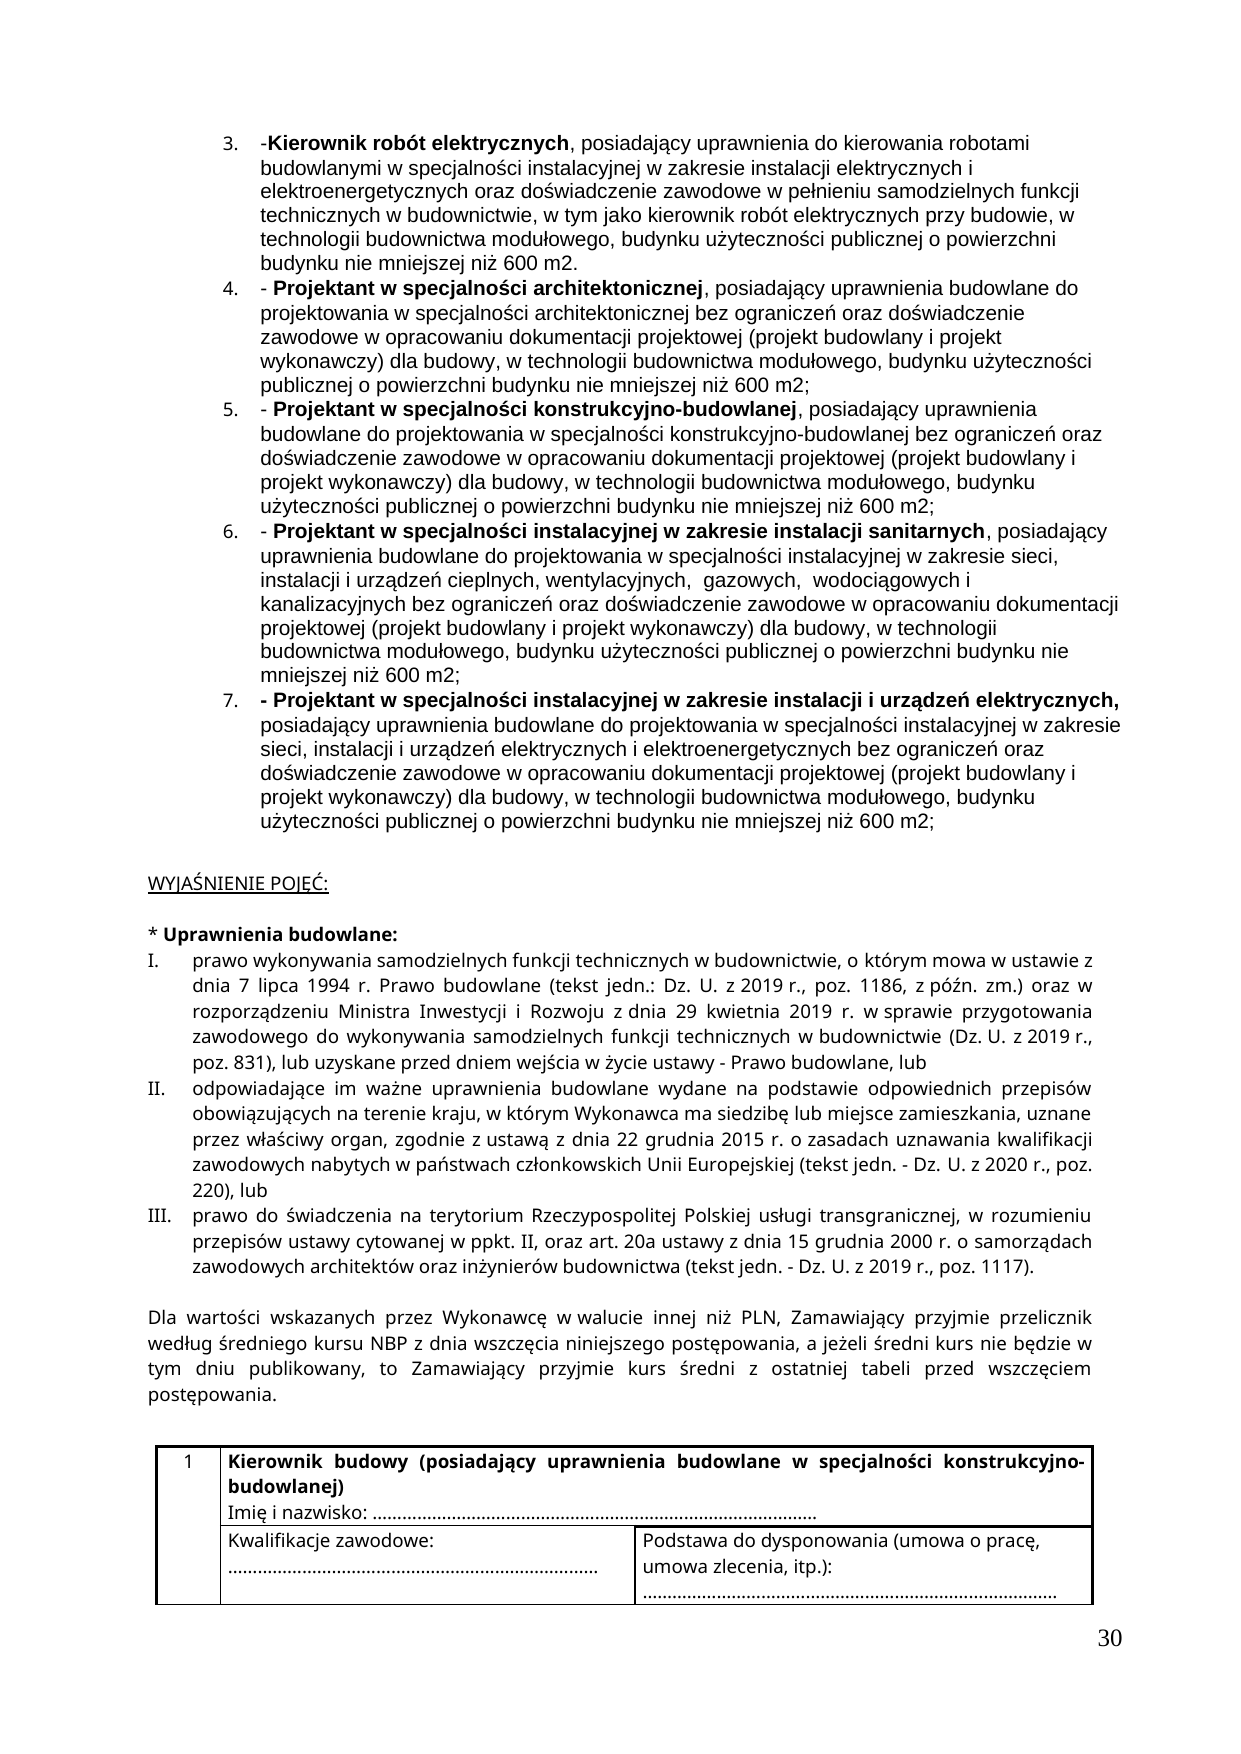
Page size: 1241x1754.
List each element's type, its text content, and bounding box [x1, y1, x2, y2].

list - Projektant w specjalności instalacyjnej w zakresie instalacji sanitarnych, posiadający uprawnienia budowlane do projektowania w specjalności instalacyjnej w zakresie sieci, instalacji i urządzeń cieplnych, wentylacyjnych, gazowych, wodociągowych i kanalizacyjnych bez ograniczeń oraz doświadczenie zawodowe w opracowaniu dokumentacji projektowej (projekt budowlany i projekt wykonawczy) dla budowy, w technologii budownictwa modułowego, budynku użyteczności publicznej o powierzchni budynku nie mniejszej niż 600 m2; [223, 518, 1122, 687]
list - Projektant w specjalności instalacyjnej w zakresie instalacji i urządzeń elektrycznych, posiadający uprawnienia budowlane do projektowania w specjalności instalacyjnej w zakresie sieci, instalacji i urządzeń elektrycznych i elektroenergetycznych bez ograniczeń oraz doświadczenie zawodowe w opracowaniu dokumentacji projektowej (projekt budowlany i projekt wykonawczy) dla budowy, w technologii budownictwa modułowego, budynku użyteczności publicznej o powierzchni budynku nie mniejszej niż 600 m2; [223, 687, 1122, 832]
table_cell Podstawa do dysponowania (umowa o pracę, umowa zlecenia, itp.): ………………………………………………………………………… [636, 1528, 1091, 1604]
text * Uprawnienia budowlane: [148, 922, 1093, 947]
list prawo do świadczenia na terytorium Rzeczypospolitej Polskiej usługi transgranicznej, w rozumieniu przepisów ustawy cytowanej w ppkt. II, oraz art. 20a ustawy z dnia 15 grudnia 2000 r. o samorządach zawodowych architektów oraz inżynierów budownictwa (tekst jedn. - Dz. U. z 2019 r., poz. 1117). [148, 1202, 1093, 1279]
list odpowiadające im ważne uprawnienia budowlane wydane na podstawie odpowiednich przepisów obowiązujących na terenie kraju, w którym Wykonawca ma siedzibę lub miejsce zamieszkania, uznane przez właściwy organ, zgodnie z ustawą z dnia 22 grudnia 2015 r. o zasadach uznawania kwalifikacji zawodowych nabytych w państwach członkowskich Unii Europejskiej (tekst jedn. - Dz. U. z 2020 r., poz. 220), lub [148, 1075, 1093, 1202]
text WYJAŚNIENIE POJĘĆ: [148, 871, 1093, 896]
list prawo wykonywania samodzielnych funkcji technicznych w budownictwie, o którym mowa w ustawie z dnia 7 lipca 1994 r. Prawo budowlane (tekst jedn.: Dz. U. z 2019 r., poz. 1186, z późn. zm.) oraz w rozporządzeniu Ministra Inwestycji i Rozwoju z dnia 29 kwietnia 2019 r. w sprawie przygotowania zawodowego do wykonywania samodzielnych funkcji technicznych w budownictwie (Dz. U. z 2019 r., poz. 831), lub uzyskane przed dniem wejścia w życie ustawy - Prawo budowlane, lub [148, 947, 1093, 1075]
table_cell Kwalifikacje zawodowe: ………………………………………………………………… [221, 1526, 634, 1604]
list -Kierownik robót elektrycznych, posiadający uprawnienia do kierowania robotami budowlanymi w specjalności instalacyjnej w zakresie instalacji elektrycznych i elektroenergetycznych oraz doświadczenie zawodowe w pełnieniu samodzielnych funkcji technicznych w budownictwie, w tym jako kierownik robót elektrycznych przy budowie, w technologii budownictwa modułowego, budynku użyteczności publicznej o powierzchni budynku nie mniejszej niż 600 m2. [223, 130, 1122, 275]
table_header Kierownik budowy (posiadający uprawnienia budowlane w specjalności konstrukcyjno-budowlanej) Imię i nazwisko: ……………………………………………………………………………… [221, 1448, 1091, 1524]
list - Projektant w specjalności konstrukcyjno-budowlanej, posiadający uprawnienia budowlane do projektowania w specjalności konstrukcyjno-budowlanej bez ograniczeń oraz doświadczenie zawodowe w opracowaniu dokumentacji projektowej (projekt budowlany i projekt wykonawczy) dla budowy, w technologii budownictwa modułowego, budynku użyteczności publicznej o powierzchni budynku nie mniejszej niż 600 m2; [223, 397, 1122, 518]
table_header 1 [158, 1448, 220, 1604]
list - Projektant w specjalności architektonicznej, posiadający uprawnienia budowlane do projektowania w specjalności architektonicznej bez ograniczeń oraz doświadczenie zawodowe w opracowaniu dokumentacji projektowej (projekt budowlany i projekt wykonawczy) dla budowy, w technologii budownictwa modułowego, budynku użyteczności publicznej o powierzchni budynku nie mniejszej niż 600 m2; [223, 275, 1122, 397]
text Dla wartości wskazanych przez Wykonawcę w walucie innej niż PLN, Zamawiający przyjmie przelicznik według średniego kursu NBP z dnia wszczęcia niniejszego postępowania, a jeżeli średni kurs nie będzie w tym dniu publikowany, to Zamawiający przyjmie kurs średni z ostatniej tabeli przed wszczęciem postępowania. [148, 1304, 1092, 1407]
